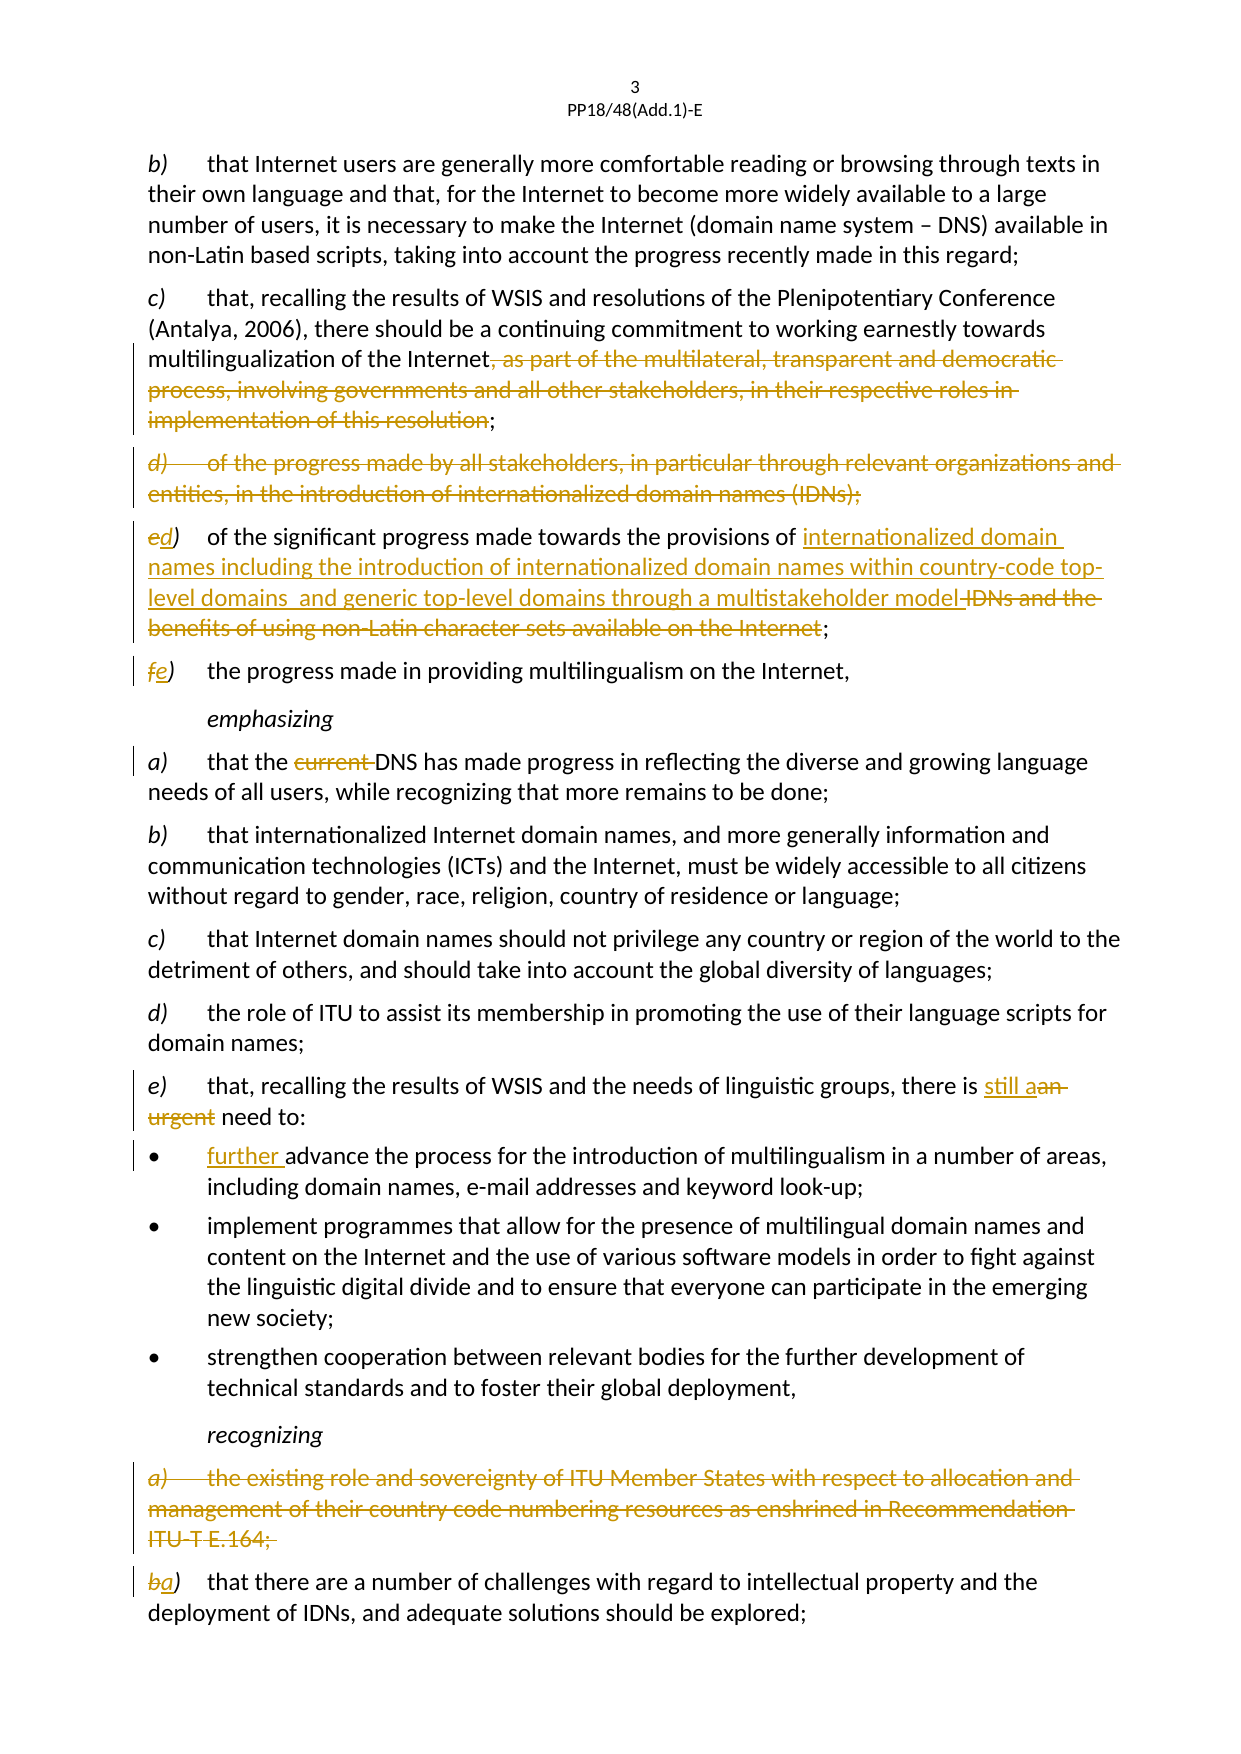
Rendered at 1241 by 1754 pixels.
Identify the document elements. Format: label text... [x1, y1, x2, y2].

text ) that there are a number of challenges with regard to intellectual property and the deployment of IDNs, and adequate solutions should be explored; [148, 1566, 1122, 1627]
text c) that Internet domain names should not privilege any country or region of the world to the detriment of others, and should take into account the global diversity of languages; [148, 923, 1122, 984]
text c) that, recalling the results of WSIS and resolutions of the Plenipotentiary Conference (Antalya, 2006), there should be a continuing commitment to working earnestly towards multilingualization of the Internet; [148, 282, 1122, 435]
text • advance the process for the introduction of multilingualism in a number of areas, including domain names, e-mail addresses and keyword look-up; [148, 1140, 1122, 1201]
text ) of the significant progress made towards the provisions of ; [148, 521, 1122, 643]
text e) that, recalling the results of WSIS and the needs of linguistic groups, there is need to: [148, 1070, 1122, 1131]
text a) that the DNS has made progress in reflecting the diverse and growing language needs of all users, while recognizing that more remains to be done; [148, 746, 1122, 807]
text b) that Internet users are generally more comfortable reading or browsing through texts in their own language and that, for the Internet to become more widely available to a large number of users, it is necessary to make the Internet (domain name system – DNS) available in non-Latin based scripts, taking into account the progress recently made in this regard; [148, 148, 1122, 270]
text emphasizing [207, 703, 1122, 733]
text • implement programmes that allow for the presence of multilingual domain names and content on the Internet and the use of various software models in order to fight against the linguistic digital divide and to ensure that everyone can participate in the emerging new society; [148, 1210, 1122, 1332]
text b) that internationalized Internet domain names, and more generally information and communication technologies (ICTs) and the Internet, must be widely accessible to all citizens without regard to gender, race, religion, country of residence or language; [148, 819, 1122, 911]
text • strengthen cooperation between relevant bodies for the further development of technical standards and to foster their global deployment, [148, 1341, 1122, 1402]
text recognizing [207, 1419, 1122, 1450]
text ) the progress made in providing multilingualism on the Internet, [148, 656, 1122, 686]
text d) the role of ITU to assist its membership in promoting the use of their language scripts for domain names; [148, 997, 1122, 1058]
